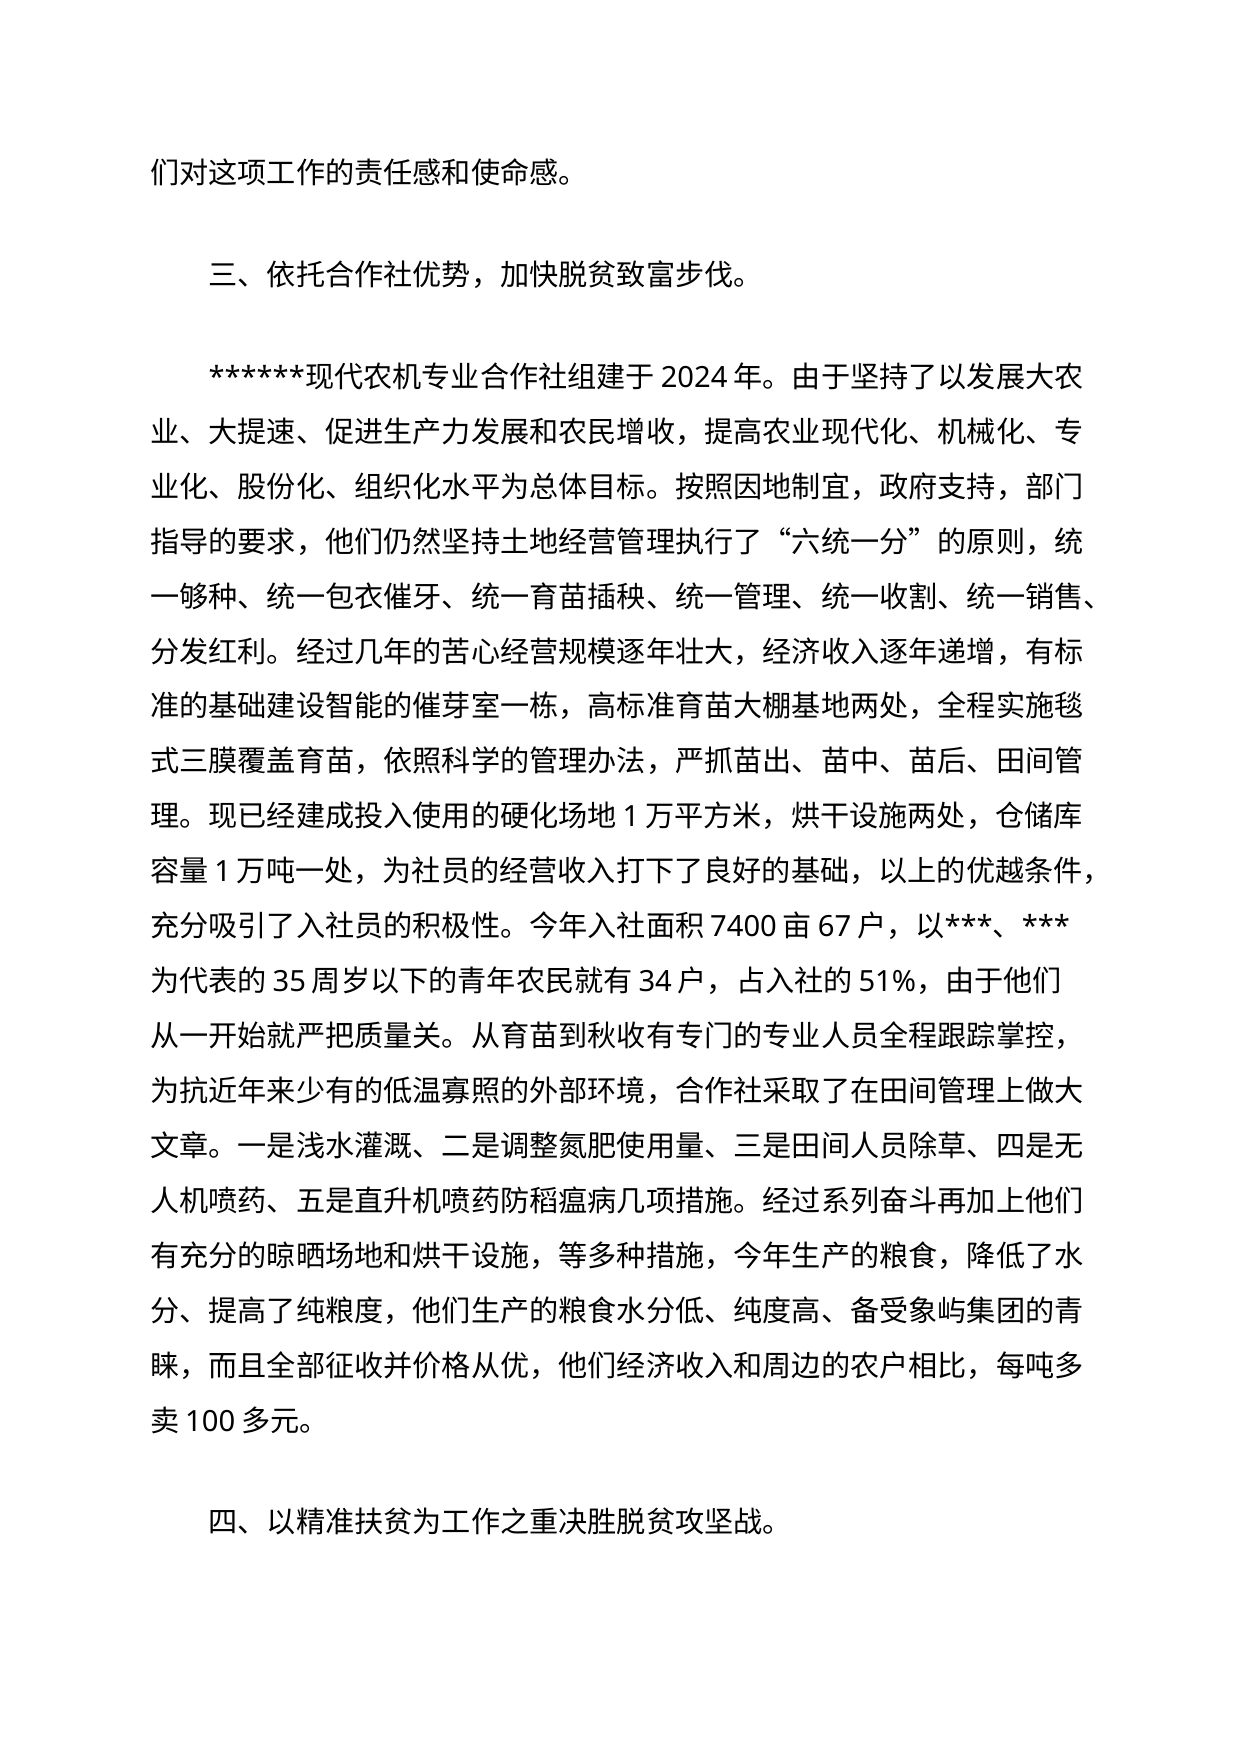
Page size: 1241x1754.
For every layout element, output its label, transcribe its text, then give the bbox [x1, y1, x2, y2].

text ******现代农机专业合作社组建于2024年。由于坚持了以发展大农业、大提速、促进生产力发展和农民增收，提高农业现代化、机械化、专业化、股份化、组织化水平为总体目标。按照因地制宜，政府支持，部门指导的要求，他们仍然坚持土地经营管理执行了“六统一分”的原则，统一够种、统一包衣催牙、统一育苗插秧、统一管理、统一收割、统一销售、分发红利。经过几年的苦心经营规模逐年壮大，经济收入逐年递增，有标准的基础建设智能的催芽室一栋，高标准育苗大棚基地两处，全程实施毯式三膜覆盖育苗，依照科学的管理办法，严抓苗出、苗中、苗后、田间管理。现已经建成投入使用的硬化场地1万平方米，烘干设施两处，仓储库容量1万吨一处，为社员的经营收入打下了良好的基础，以上的优越条件，充分吸引了入社员的积极性。今年入社面积7400亩67户，以***、***为代表的35周岁以下的青年农民就有34户，占入社的51%，由于他们从一开始就严把质量关。从育苗到秋收有专门的专业人员全程跟踪掌控，为抗近年来少有的低温寡照的外部环境，合作社采取了在田间管理上做大文章。一是浅水灌溉、二是调整氮肥使用量、三是田间人员除草、四是无人机喷药、五是直升机喷药防稻瘟病几项措施。经过系列奋斗再加上他们有充分的晾晒场地和烘干设施，等多种措施，今年生产的粮食，降低了水分、提高了纯粮度，他们生产的粮食水分低、纯度高、备受象屿集团的青睐，而且全部征收并价格从优，他们经济收入和周边的农户相比，每吨多卖100多元。 [150, 353, 1090, 1439]
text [150, 150, 1090, 192]
text 四、以精准扶贫为工作之重决胜脱贫攻坚战。 [150, 1499, 1090, 1541]
text 三、依托合作社优势，加快脱贫致富步伐。 [150, 252, 1090, 294]
